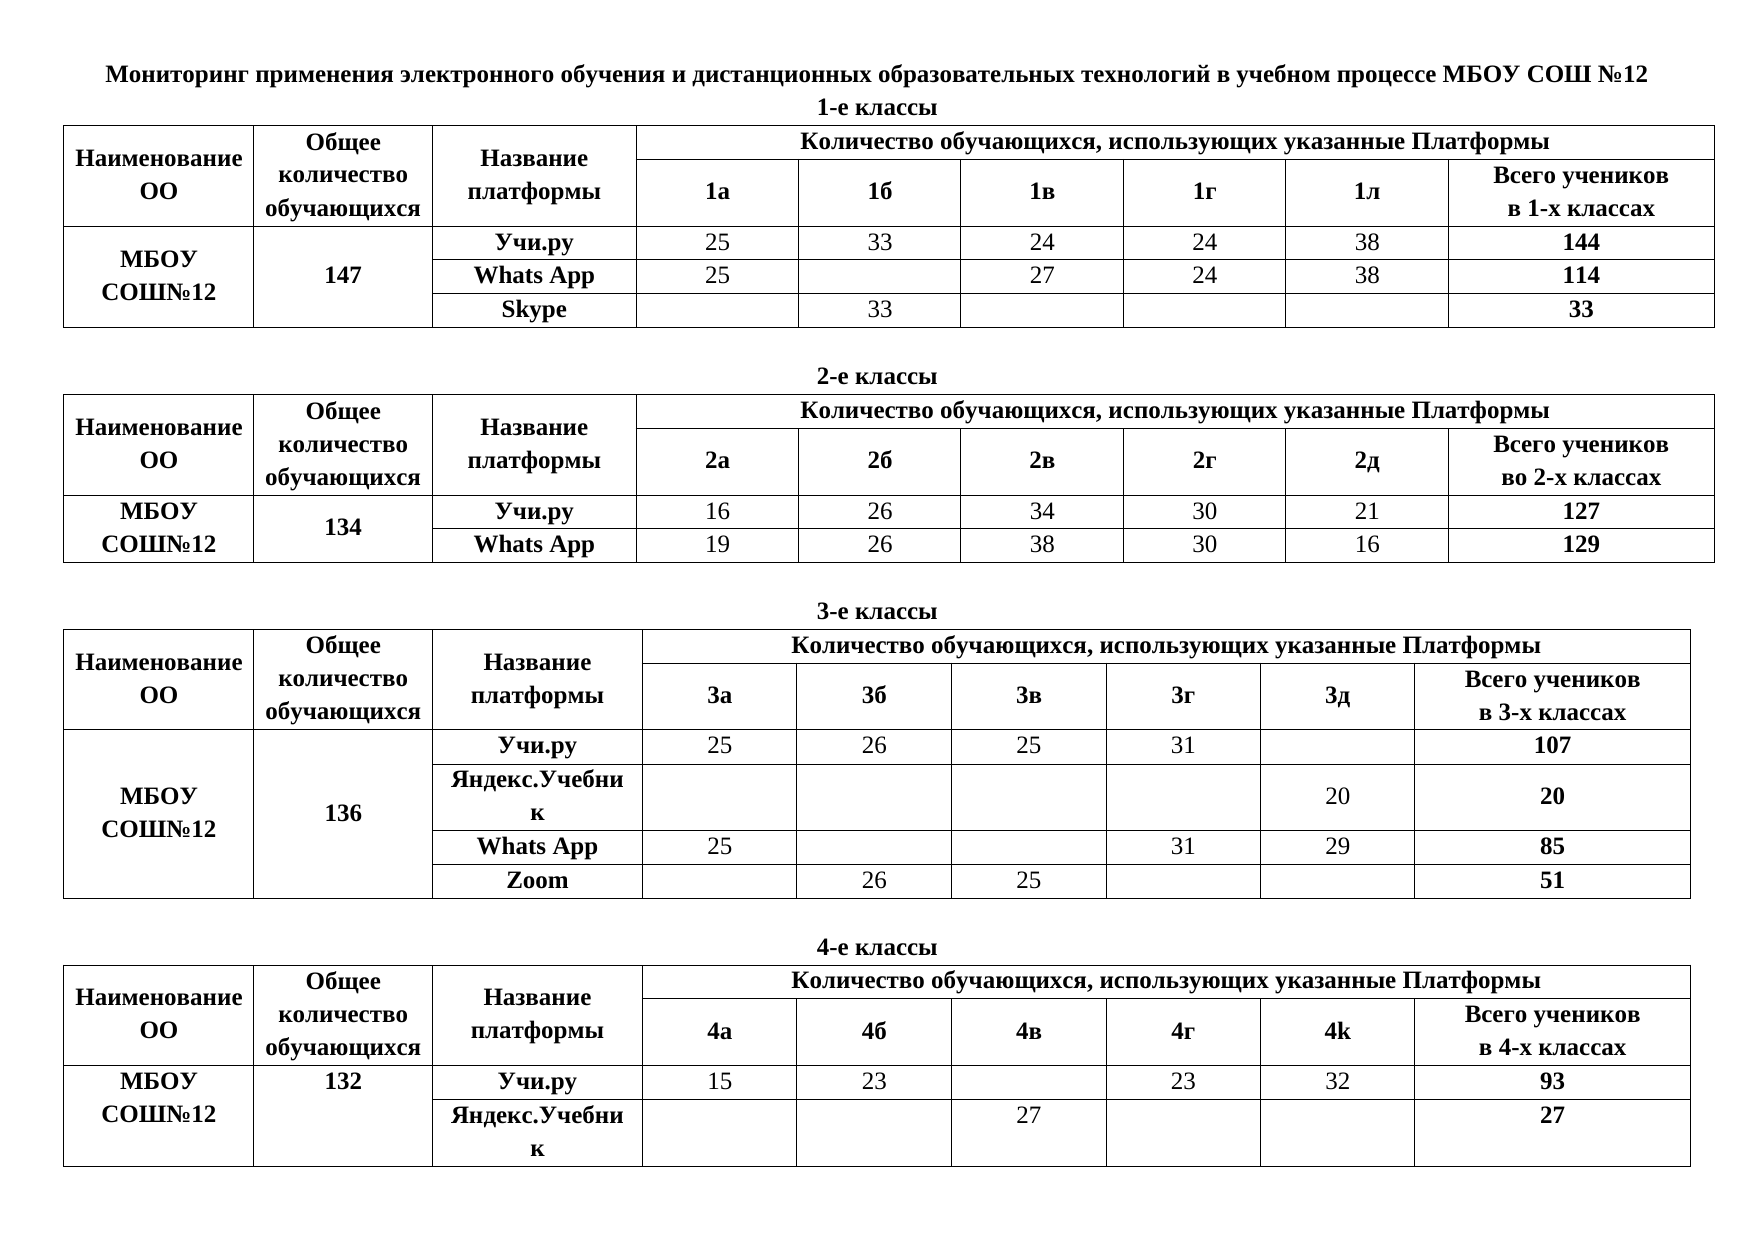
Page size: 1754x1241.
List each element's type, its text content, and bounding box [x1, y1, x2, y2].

table_cell 27 [961, 260, 1123, 293]
table_cell 25 [952, 730, 1106, 763]
table_cell 2б [799, 429, 960, 495]
table_cell 93 [1415, 1066, 1690, 1099]
table_cell [799, 260, 960, 293]
table_cell 23 [797, 1066, 951, 1099]
table_cell [952, 1066, 1106, 1099]
table_cell 134 [254, 496, 432, 562]
table_header Общее количество обучающихся [254, 395, 432, 495]
table_cell 25 [643, 730, 796, 763]
table_cell 25 [952, 865, 1106, 898]
table_cell 25 [637, 227, 798, 259]
table_cell 24 [1124, 227, 1285, 259]
table_cell Учи.ру [433, 496, 636, 528]
table_cell 1л [1286, 160, 1448, 226]
table_cell Всего учеников в 3-х классах [1415, 664, 1690, 729]
table_cell 26 [797, 865, 951, 898]
table_cell 3д [1261, 664, 1414, 729]
table_cell 24 [961, 227, 1123, 259]
table_cell [1261, 730, 1414, 763]
table_header Наименование ОО [64, 630, 253, 729]
text 2-е классы [75, 361, 1679, 390]
table_cell 129 [1449, 529, 1714, 562]
table_cell 19 [637, 529, 798, 562]
table_cell МБОУ СОШ№12 [64, 496, 253, 562]
table_cell 1а [637, 160, 798, 226]
table_cell 38 [1286, 260, 1448, 293]
table_cell Яндекс.Учебник [433, 1100, 642, 1166]
table_cell [1261, 865, 1414, 898]
table_cell 114 [1449, 260, 1714, 293]
table_cell 32 [1261, 1066, 1414, 1099]
table_cell Всего учеников в 4-х классах [1415, 999, 1690, 1065]
table_cell 4а [643, 999, 796, 1065]
table_cell 27 [952, 1100, 1106, 1166]
table_cell [1107, 1100, 1260, 1166]
table_cell 26 [799, 529, 960, 562]
table_cell 38 [961, 529, 1123, 562]
table_cell Всего учеников во 2-х классах [1449, 429, 1714, 495]
table_header Название платформы [433, 966, 642, 1065]
table_cell 147 [254, 227, 432, 327]
table_cell 20 [1261, 765, 1414, 830]
table_cell 2в [961, 429, 1123, 495]
text Мониторинг применения электронного обучения и дистанционных образовательных технологий в учебном процессе МБОУ СОШ №12 [75, 59, 1679, 88]
table_header Общее количество обучающихся [254, 630, 432, 729]
table_cell 2а [637, 429, 798, 495]
table_cell 34 [961, 496, 1123, 528]
table_cell [1124, 294, 1285, 327]
table_header Количество обучающихся, использующих указанные Платформы [637, 395, 1714, 428]
table_cell 21 [1286, 496, 1448, 528]
table_header Название платформы [433, 630, 642, 729]
table_cell 24 [1124, 260, 1285, 293]
table_cell [1107, 865, 1260, 898]
table_cell [797, 1100, 951, 1166]
table_cell 3в [952, 664, 1106, 729]
table_cell [1286, 294, 1448, 327]
table_cell 3г [1107, 664, 1260, 729]
table_cell МБОУ СОШ№12 [64, 1066, 253, 1166]
table_cell [961, 294, 1123, 327]
table_cell 16 [1286, 529, 1448, 562]
table_cell 23 [1107, 1066, 1260, 1099]
table_cell 25 [637, 260, 798, 293]
table_cell 30 [1124, 496, 1285, 528]
table_cell 2д [1286, 429, 1448, 495]
table_cell 4г [1107, 999, 1260, 1065]
table_cell 1в [961, 160, 1123, 226]
table_cell 25 [643, 831, 796, 864]
table_cell [637, 294, 798, 327]
table_cell 33 [1449, 294, 1714, 327]
table_cell Zoom [433, 865, 642, 898]
table_cell 31 [1107, 730, 1260, 763]
table_cell 27 [1415, 1100, 1690, 1166]
table_cell Whats App [433, 831, 642, 864]
table_cell 136 [254, 730, 432, 898]
table_cell Всего учеников в 1-х классах [1449, 160, 1714, 226]
table_cell Учи.ру [433, 227, 636, 259]
table_cell 51 [1415, 865, 1690, 898]
table_cell [797, 831, 951, 864]
table_header Название платформы [433, 126, 636, 226]
table_cell 4б [797, 999, 951, 1065]
table_cell 15 [643, 1066, 796, 1099]
table_cell [952, 831, 1106, 864]
table_cell 31 [1107, 831, 1260, 864]
table_cell [643, 865, 796, 898]
text 3-е классы [75, 596, 1679, 625]
table_cell Skype [433, 294, 636, 327]
table_cell 85 [1415, 831, 1690, 864]
table_cell 30 [1124, 529, 1285, 562]
table_cell Whats App [433, 260, 636, 293]
table_cell [952, 765, 1106, 830]
table_cell 127 [1449, 496, 1714, 528]
table_header Количество обучающихся, использующих указанные Платформы [637, 126, 1714, 159]
table_cell 3б [797, 664, 951, 729]
table_header Наименование ОО [64, 395, 253, 495]
table_header Общее количество обучающихся [254, 126, 432, 226]
table_cell 26 [797, 730, 951, 763]
table_header Название платформы [433, 395, 636, 495]
table_cell 16 [637, 496, 798, 528]
table_cell [643, 1100, 796, 1166]
table_cell 4k [1261, 999, 1414, 1065]
table_cell 132 [254, 1066, 432, 1166]
table_cell 1б [799, 160, 960, 226]
table_cell 26 [799, 496, 960, 528]
table_cell [1261, 1100, 1414, 1166]
table_cell 20 [1415, 765, 1690, 830]
table_header Общее количество обучающихся [254, 966, 432, 1065]
table_cell Учи.ру [433, 1066, 642, 1099]
table_cell 107 [1415, 730, 1690, 763]
table_cell 144 [1449, 227, 1714, 259]
table_cell [643, 765, 796, 830]
table_cell МБОУ СОШ№12 [64, 227, 253, 327]
table_cell 38 [1286, 227, 1448, 259]
table_cell МБОУ СОШ№12 [64, 730, 253, 898]
table_header Наименование ОО [64, 966, 253, 1065]
table_cell Яндекс.Учебник [433, 765, 642, 830]
text 4-е классы [75, 932, 1679, 960]
table_header Количество обучающихся, использующих указанные Платформы [643, 630, 1690, 663]
table_cell 33 [799, 294, 960, 327]
table_cell Whats App [433, 529, 636, 562]
table_cell 33 [799, 227, 960, 259]
table_cell 4в [952, 999, 1106, 1065]
table_cell 2г [1124, 429, 1285, 495]
table_cell [1107, 765, 1260, 830]
table_header Наименование ОО [64, 126, 253, 226]
table_cell 29 [1261, 831, 1414, 864]
table_cell 1г [1124, 160, 1285, 226]
table_cell [797, 765, 951, 830]
table_header Количество обучающихся, использующих указанные Платформы [643, 966, 1690, 998]
table_cell 3а [643, 664, 796, 729]
table_cell Учи.ру [433, 730, 642, 763]
text 1-е классы [75, 92, 1679, 121]
